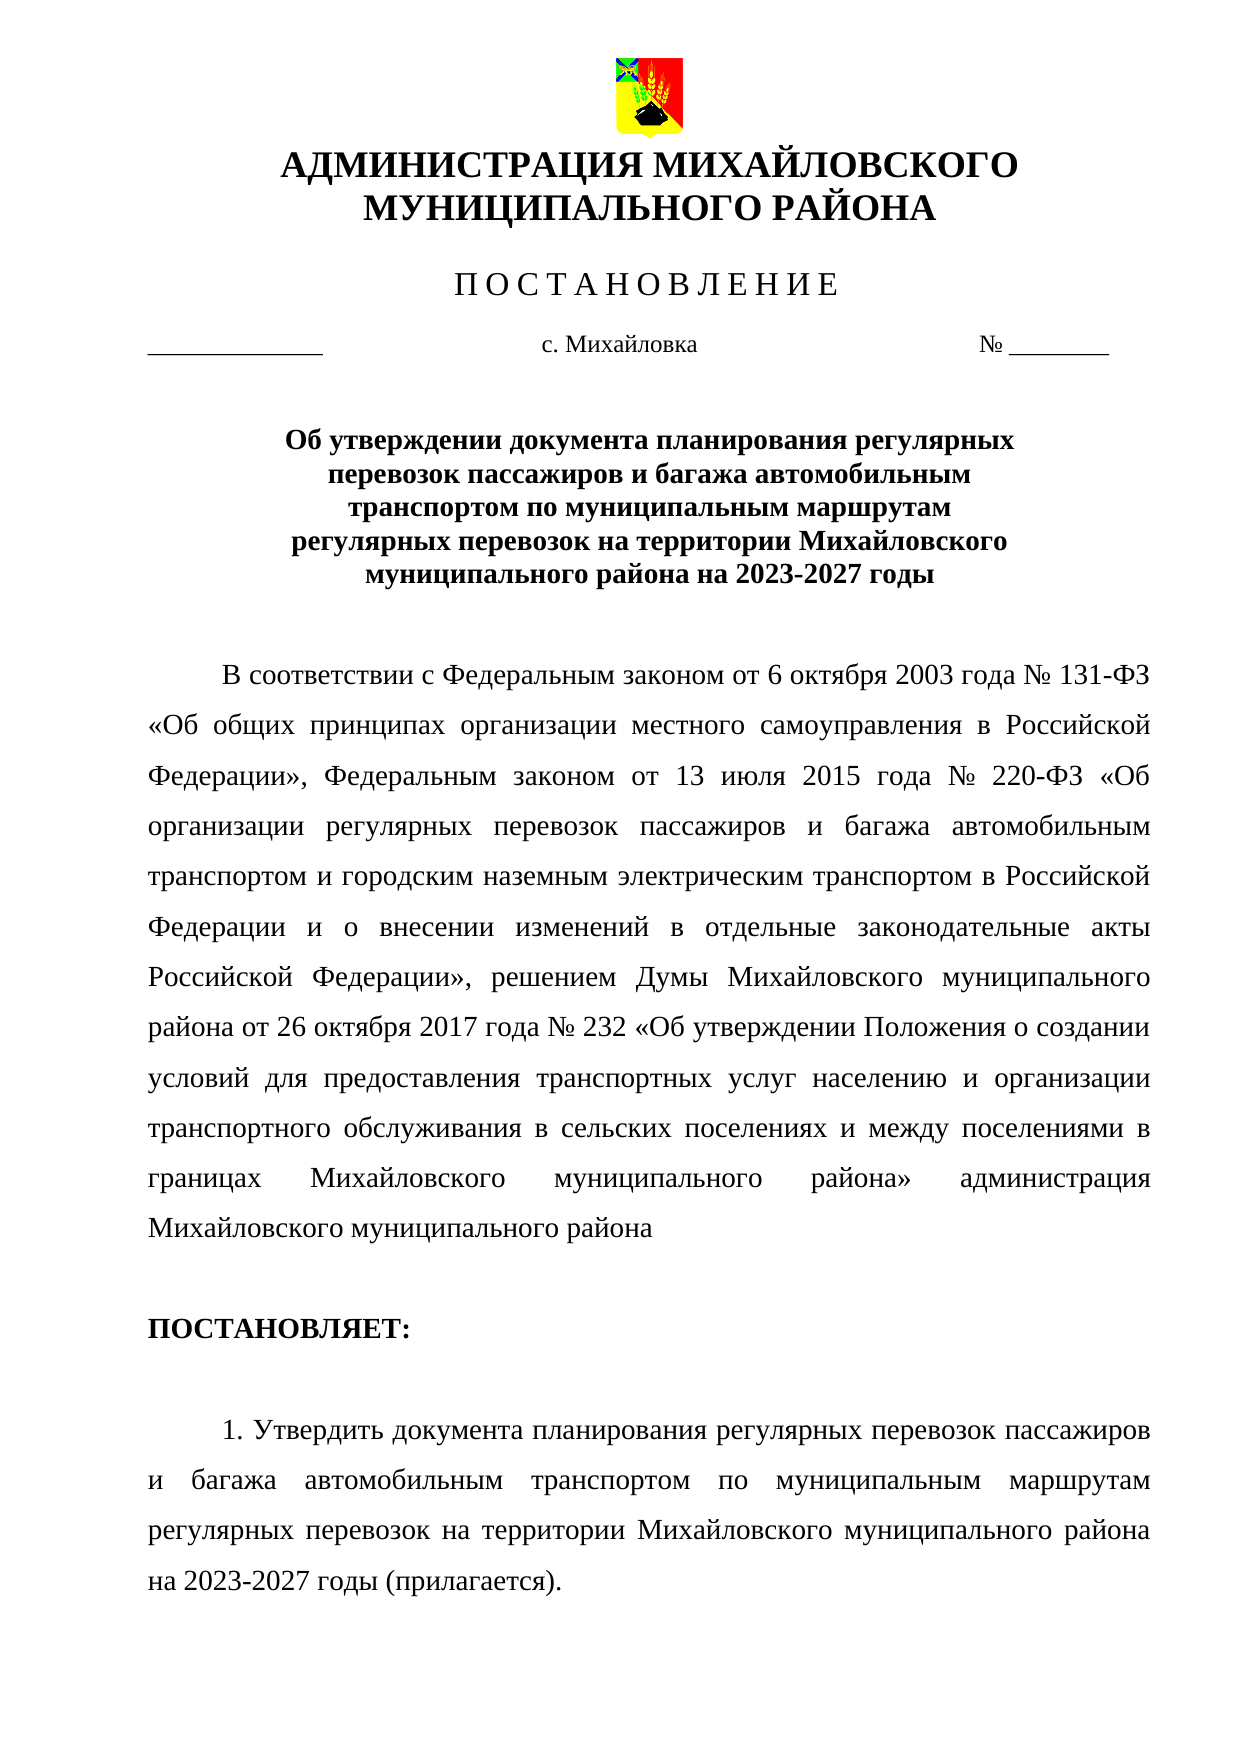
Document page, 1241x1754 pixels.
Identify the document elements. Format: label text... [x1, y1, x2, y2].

text Об утверждении документа планирования регулярных перевозок пассажиров и багажа автомобильным транспортом по муниципальным маршрутам регулярных перевозок на территории Михайловского муниципального района на 2023-2027 годы [266, 422, 1033, 590]
text 1. Утвердить документа планирования регулярных перевозок пассажиров и багажа автомобильным транспортом по муниципальным маршрутам регулярных перевозок на территории Михайловского муниципального района на 2023-2027 годы (прилагается). [148, 1412, 1152, 1596]
text АДМИНИСТРАЦИЯ МИХАЙЛОВСКОГО [148, 142, 1152, 185]
text В соответствии с Федеральным законом от 6 октября 2003 года № 131-ФЗ «Об общих принципах организации местного самоуправления в Российской Федерации», Федеральным законом от 13 июля 2015 года № 220-ФЗ «Об организации регулярных перевозок пассажиров и багажа автомобильным транспортом и городским наземным электрическим транспортом в Российской Федерации и о внесении изменений в отдельные законодательные акты Российской Федерации», решением Думы Михайловского муниципального района от 26 октября 2017 года № 232 «Об утверждении Положения о создании условий для предоставления транспортных услуг населению и организации транспортного обслуживания в сельских поселениях и между поселениями в границах Михайловского муниципального района» администрация Михайловского муниципального района [148, 657, 1152, 1244]
text МУНИЦИПАЛЬНОГО РАЙОНА [148, 185, 1152, 228]
picture [616, 58, 683, 142]
text ПОСТАНОВЛЯЕТ: [148, 1311, 1152, 1345]
text ПОСТАНОВЛЕНИЕ [148, 264, 1152, 329]
text ______________ с. Михайловка № ________ [148, 329, 1152, 358]
